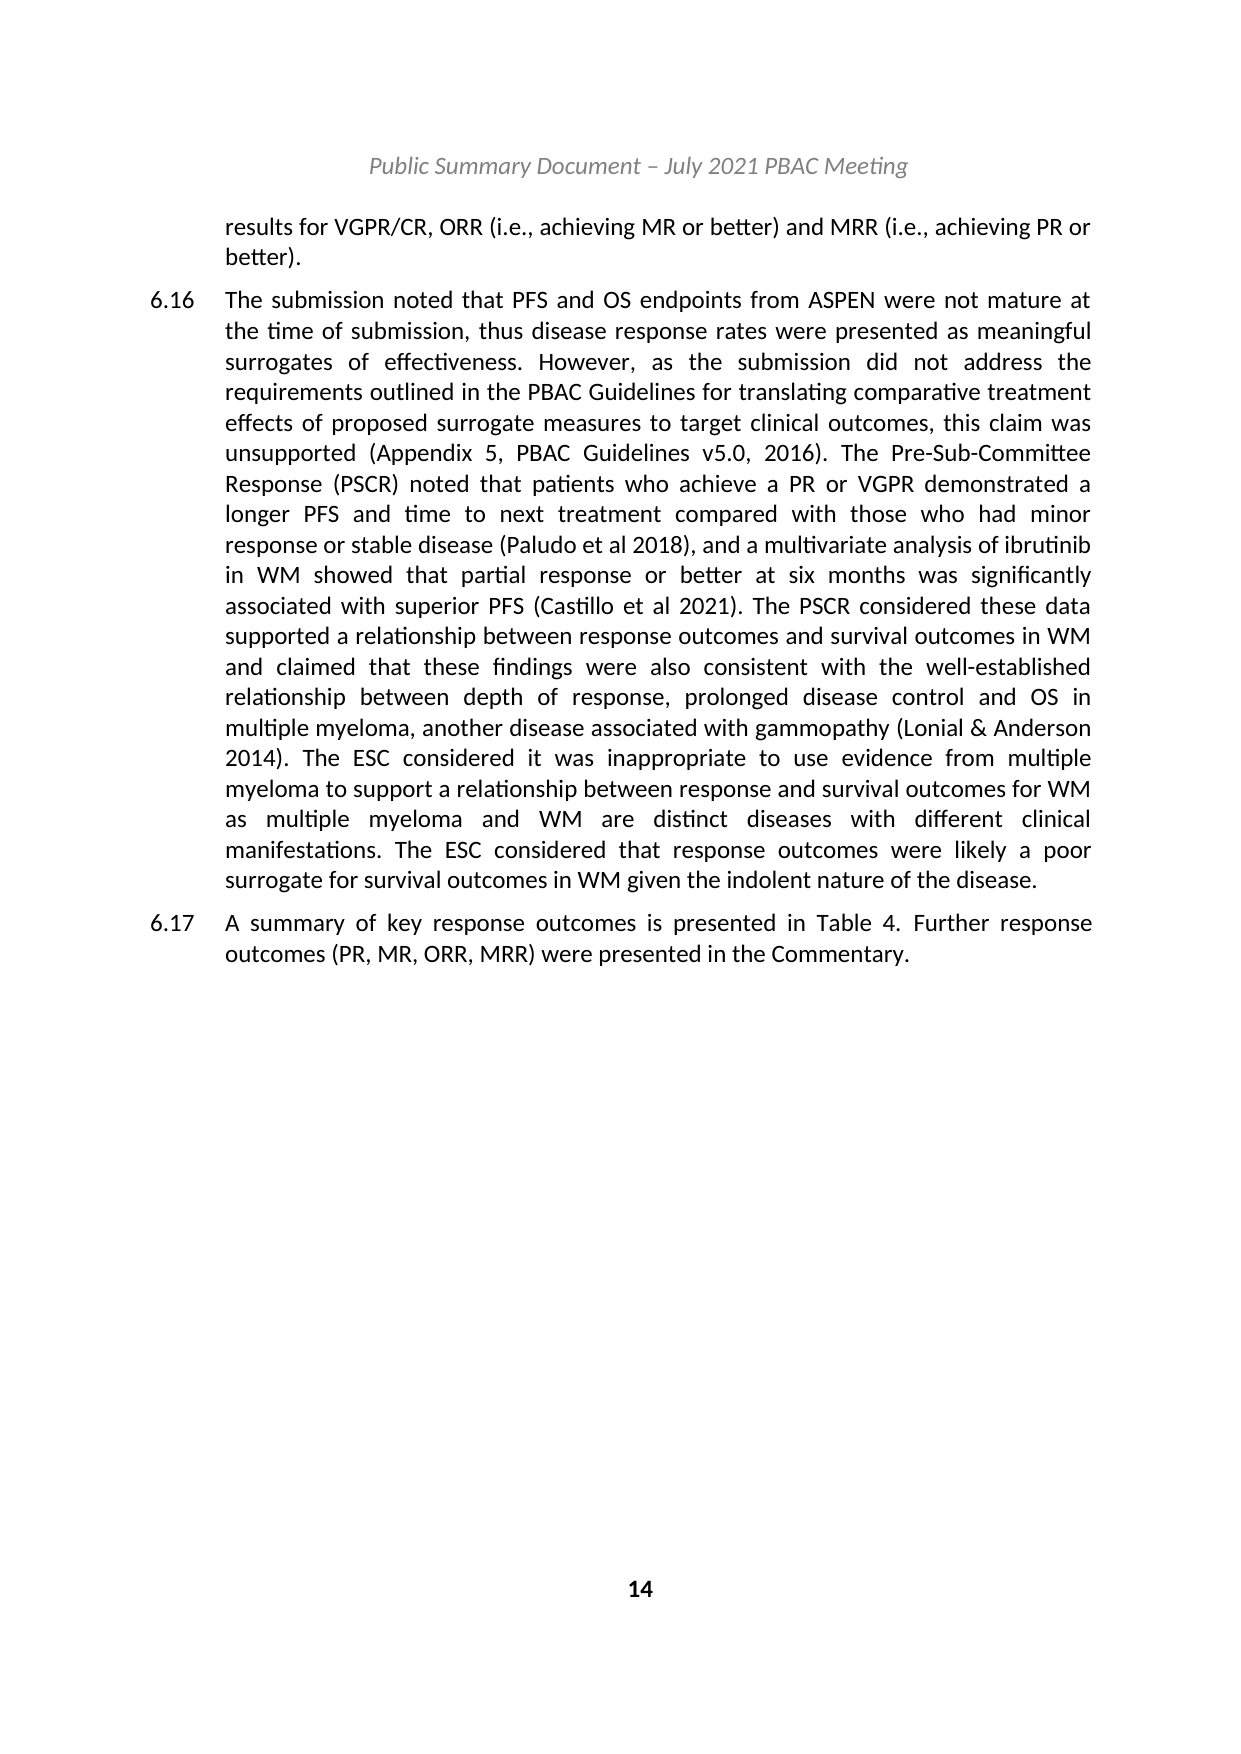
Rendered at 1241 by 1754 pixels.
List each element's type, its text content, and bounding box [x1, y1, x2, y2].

text The submission noted that PFS and OS endpoints from ASPEN were not mature at the time of submission, thus disease response rates were presented as meaningful surrogates of effectiveness. However, as the submission did not address the requirements outlined in the PBAC Guidelines for translating comparative treatment effects of proposed surrogate measures to target clinical outcomes, this claim was unsupported (Appendix 5, PBAC Guidelines v5.0, 2016). The Pre-Sub-Committee Response (PSCR) noted that patients who achieve a PR or VGPR demonstrated a longer PFS and time to next treatment compared with those who had minor response or stable disease (Paludo et al 2018), and a multivariate analysis of ibrutinib in WM showed that partial response or better at six months was significantly associated with superior PFS (Castillo et al 2021). The PSCR considered these data supported a relationship between response outcomes and survival outcomes in WM and claimed that these findings were also consistent with the well-established relationship between depth of response, prolonged disease control and OS in multiple myeloma, another disease associated with gammopathy (Lonial & Anderson 2014). The ESC considered it was inappropriate to use evidence from multiple myeloma to support a relationship between response and survival outcomes for WM as multiple myeloma and WM are distinct diseases with different clinical manifestations. The ESC considered that response outcomes were likely a poor surrogate for survival outcomes in WM given the indolent nature of the disease. [150, 284, 1093, 895]
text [150, 211, 1093, 272]
text A summary of key response outcomes is presented in Table 4. Further response outcomes (PR, MR, ORR, MRR) were presented in the Commentary. [150, 907, 1093, 968]
